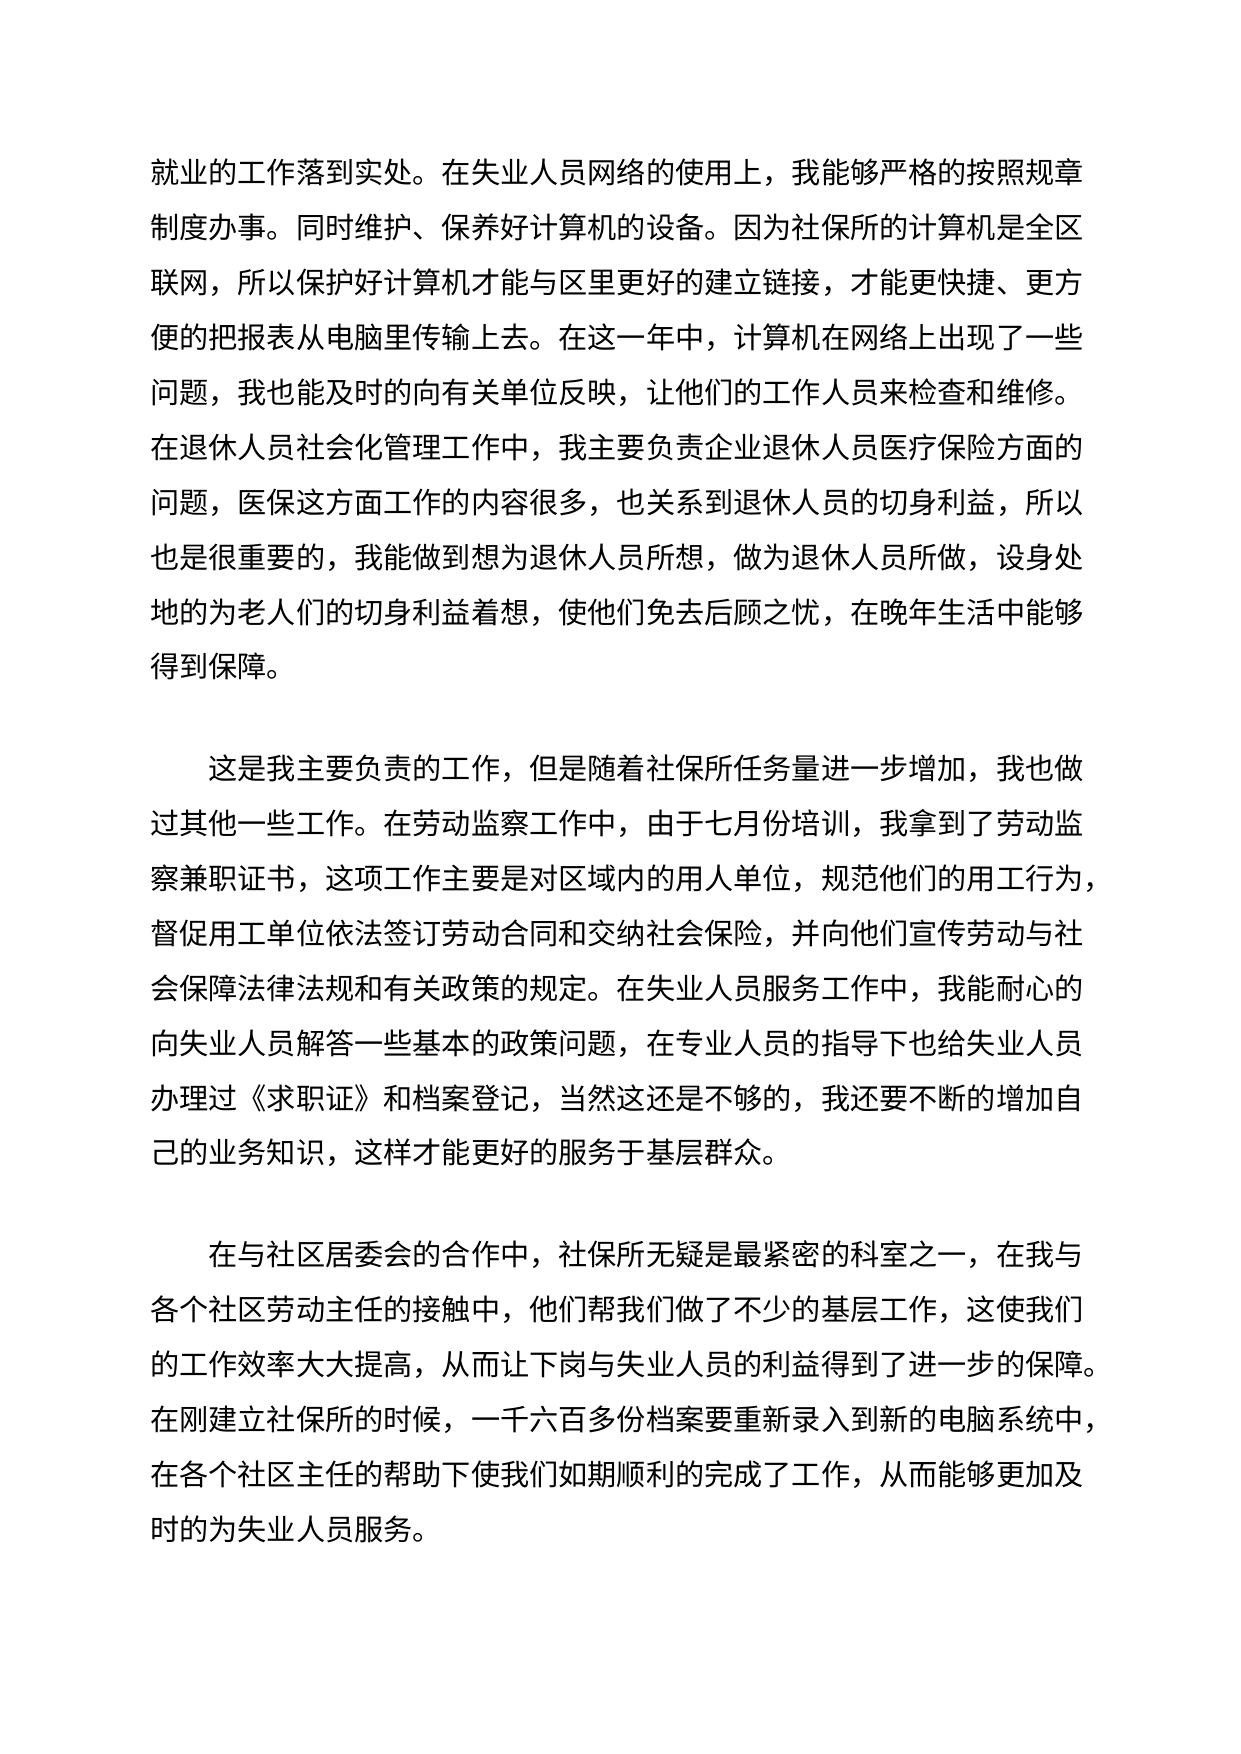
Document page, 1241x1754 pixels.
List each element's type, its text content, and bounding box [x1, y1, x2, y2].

text 这是我主要负责的工作，但是随着社保所任务量进一步增加，我也做过其他一些工作。在劳动监察工作中，由于七月份培训，我拿到了劳动监察兼职证书，这项工作主要是对区域内的用人单位，规范他们的用工行为，督促用工单位依法签订劳动合同和交纳社会保险，并向他们宣传劳动与社会保障法律法规和有关政策的规定。在失业人员服务工作中，我能耐心的向失业人员解答一些基本的政策问题，在专业人员的指导下也给失业人员办理过《求职证》和档案登记，当然这还是不够的，我还要不断的增加自己的业务知识，这样才能更好的服务于基层群众。 [150, 746, 1090, 1172]
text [150, 150, 1090, 686]
text 在与社区居委会的合作中，社保所无疑是最紧密的科室之一，在我与各个社区劳动主任的接触中，他们帮我们做了不少的基层工作，这使我们的工作效率大大提高，从而让下岗与失业人员的利益得到了进一步的保障。在刚建立社保所的时候，一千六百多份档案要重新录入到新的电脑系统中，在各个社区主任的帮助下使我们如期顺利的完成了工作，从而能够更加及时的为失业人员服务。 [150, 1232, 1090, 1549]
